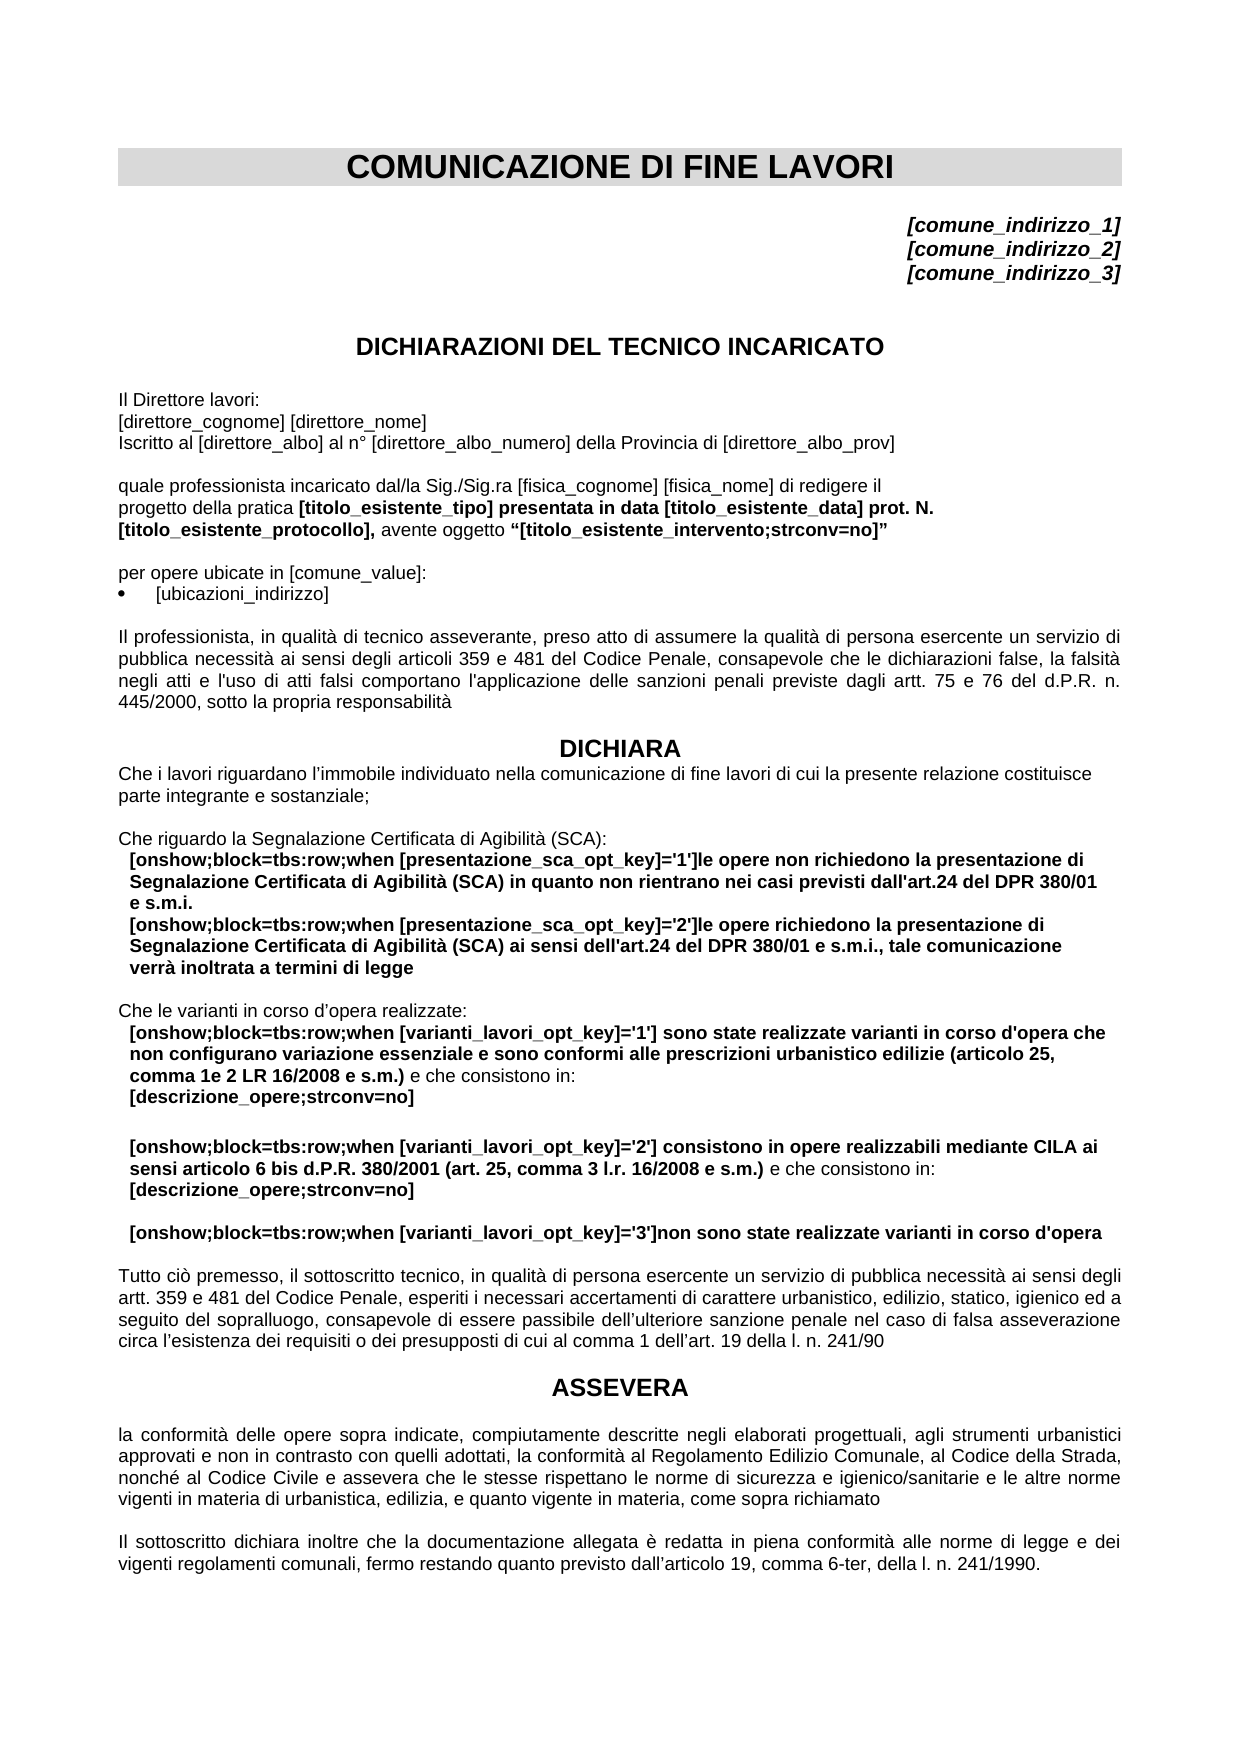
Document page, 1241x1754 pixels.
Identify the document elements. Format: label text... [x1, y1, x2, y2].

table_cell [onshow;block=tbs:row;when [varianti_lavori_opt_key]='3']non sono state realizzate varianti in corso d'opera [118, 1222, 1122, 1244]
text progetto della pratica [titolo_esistente_tipo] presentata in data [titolo_esistente_data] prot. N. [titolo_esistente_protocollo], avente oggetto “[titolo_esistente_intervento;strconv=no]” [118, 497, 1122, 540]
table_header [onshow;block=tbs:row;when [varianti_lavori_opt_key]='1'] sono state realizzate varianti in corso d'opera che non configurano variazione essenziale e sono conformi alle prescrizioni urbanistico edilizie (articolo 25, comma 1e 2 LR 16/2008 e s.m.) e che consistono in: [descrizione_opere;strconv=no] [118, 1022, 1122, 1136]
text Che le varianti in corso d’opera realizzate: [118, 1000, 1122, 1022]
text per opere ubicate in [comune_value]: [118, 561, 1122, 583]
text la conformità delle opere sopra indicate, compiutamente descritte negli elaborati progettuali, agli strumenti urbanistici approvati e non in contrasto con quelli adottati, la conformità al Regolamento Edilizio Comunale, al Codice della Strada, nonché al Codice Civile e assevera che le stesse rispettano le norme di sicurezza e igienico/sanitarie e le altre norme vigenti in materia di urbanistica, edilizia, e quanto vigente in materia, come sopra richiamato [118, 1423, 1122, 1509]
text Che riguardo la Segnalazione Certificata di Agibilità (SCA): [118, 827, 1122, 849]
list [ubicazioni_indirizzo] [118, 583, 1122, 605]
text [direttore_cognome] [direttore_nome] [118, 411, 1122, 432]
text Che i lavori riguardano l’immobile individuato nella comunicazione di fine lavori di cui la presente relazione costituisce parte integrante e sostanziale; [118, 763, 1122, 806]
text [comune_indirizzo_2] [118, 236, 1122, 260]
table_header COMUNICAZIONE DI FINE LAVORI [118, 148, 1122, 186]
text ASSEVERA [118, 1373, 1122, 1402]
text Tutto ciò premesso, il sottoscritto tecnico, in qualità di persona esercente un servizio di pubblica necessità ai sensi degli artt. 359 e 481 del Codice Penale, esperiti i necessari accertamenti di carattere urbanistico, edilizio, statico, igienico ed a seguito del sopralluogo, consapevole di essere passibile dell’ulteriore sanzione penale nel caso di falsa asseverazione circa l’esistenza dei requisiti o dei presupposti di cui al comma 1 dell’art. 19 della l. n. 241/90 [118, 1265, 1122, 1351]
table_cell [onshow;block=tbs:row;when [varianti_lavori_opt_key]='2'] consistono in opere realizzabili mediante CILA ai sensi articolo 6 bis d.P.R. 380/2001 (art. 25, comma 3 l.r. 16/2008 e s.m.) e che consistono in: [descrizione_opere;strconv=no] [118, 1136, 1122, 1222]
text [comune_indirizzo_1] [694, 212, 1122, 236]
text quale professionista incaricato dal/la Sig./Sig.ra [fisica_cognome] [fisica_nome] di redigere il [118, 475, 1122, 497]
text Il Direttore lavori: [118, 389, 1122, 411]
table_header [onshow;block=tbs:row;when [presentazione_sca_opt_key]='1']le opere non richiedono la presentazione di Segnalazione Certificata di Agibilità (SCA) in quanto non rientrano nei casi previsti dall'art.24 del DPR 380/01 e s.m.i. [118, 849, 1122, 914]
text Il professionista, in qualità di tecnico asseverante, preso atto di assumere la qualità di persona esercente un servizio di pubblica necessità ai sensi degli articoli 359 e 481 del Codice Penale, consapevole che le dichiarazioni false, la falsità negli atti e l'uso di atti falsi comportano l'applicazione delle sanzioni penali previste dagli artt. 75 e 76 del d.P.R. n. 445/2000, sotto la propria responsabilità [118, 626, 1122, 712]
text Iscritto al [direttore_albo] al n° [direttore_albo_numero] della Provincia di [direttore_albo_prov] [118, 432, 1122, 454]
text [comune_indirizzo_3] [694, 260, 1122, 284]
text Il sottoscritto dichiara inoltre che la documentazione allegata è redatta in piena conformità alle norme di legge e dei vigenti regolamenti comunali, fermo restando quanto previsto dall’articolo 19, comma 6-ter, della l. n. 241/1990. [118, 1531, 1122, 1574]
text DICHIARAZIONI DEL TECNICO INCARICATO [118, 332, 1122, 361]
table_cell [onshow;block=tbs:row;when [presentazione_sca_opt_key]='2']le opere richiedono la presentazione di Segnalazione Certificata di Agibilità (SCA) ai sensi dell'art.24 del DPR 380/01 e s.m.i., tale comunicazione verrà inoltrata a termini di legge [118, 914, 1122, 978]
text DICHIARA [118, 734, 1122, 763]
